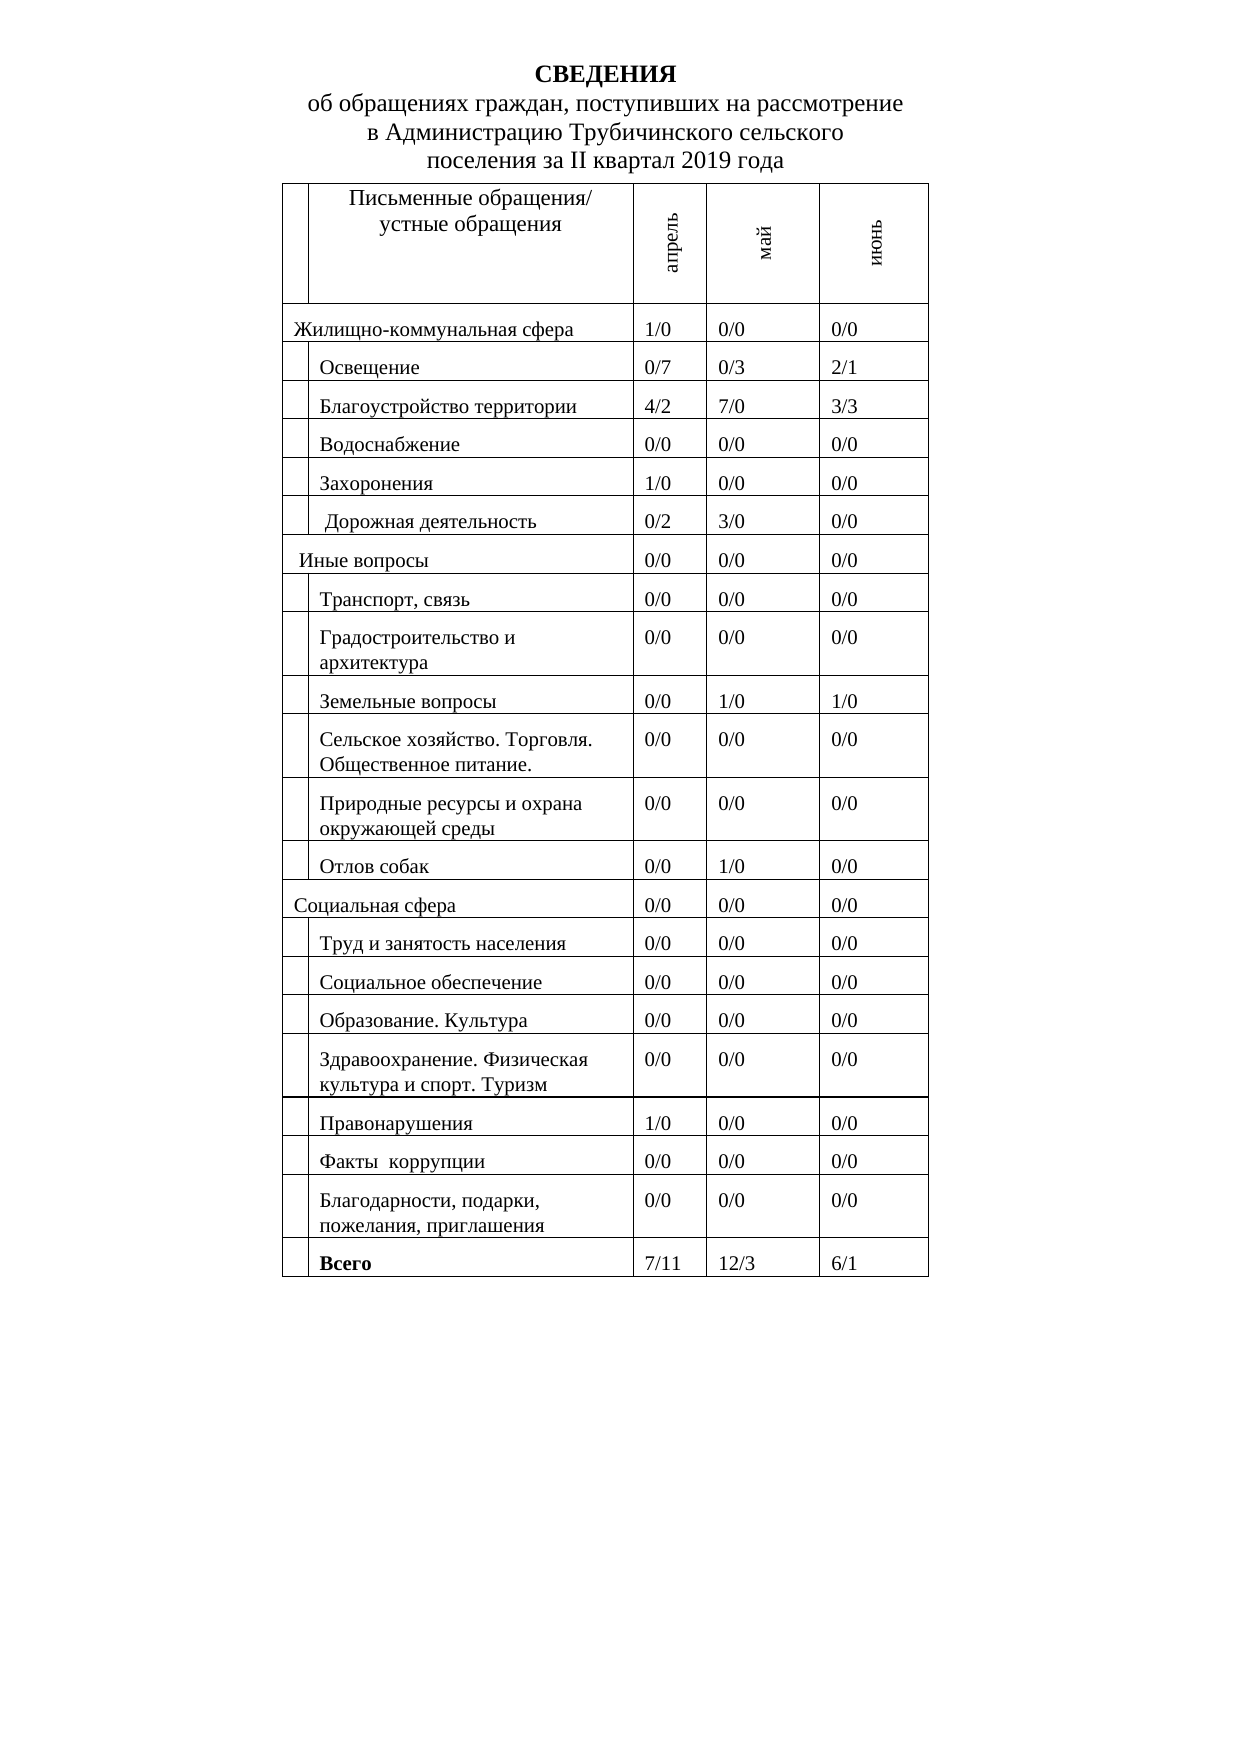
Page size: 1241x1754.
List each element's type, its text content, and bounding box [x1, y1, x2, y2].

table_cell Факты коррупции [309, 1136, 633, 1173]
table_cell 0/0 [707, 535, 819, 572]
table_cell 0/0 [634, 419, 706, 457]
table_cell Образование. Культура [309, 995, 633, 1033]
table_cell 0/0 [820, 880, 928, 917]
table_cell Захоронения [309, 458, 633, 495]
table_cell 0/0 [707, 574, 819, 611]
table_cell 1/0 [634, 1098, 706, 1135]
text СВЕДЕНИЯ [59, 59, 1152, 88]
table_cell 0/0 [634, 574, 706, 611]
table_cell Водоснабжение [309, 419, 633, 457]
table_cell 0/0 [707, 714, 819, 777]
table_cell 0/0 [634, 995, 706, 1033]
table_cell 0/0 [820, 496, 928, 534]
table_cell Социальное обеспечение [309, 957, 633, 994]
table_cell [283, 1136, 308, 1173]
table_cell [283, 1175, 308, 1237]
table_cell 1/0 [707, 676, 819, 713]
table_cell [283, 778, 308, 840]
table_cell [283, 458, 308, 495]
table_cell [283, 841, 308, 879]
table_cell [283, 419, 308, 457]
table_cell 0/0 [634, 880, 706, 917]
table_cell 12/3 [707, 1238, 819, 1276]
table_cell [283, 612, 308, 674]
table_cell 0/0 [820, 995, 928, 1033]
table_cell 2/1 [820, 342, 928, 380]
table_cell [283, 496, 308, 534]
text поселения за II квартал 2019 года [59, 145, 1152, 174]
table_cell [283, 342, 308, 380]
table_header июнь [820, 184, 928, 303]
table_cell 0/0 [634, 676, 706, 713]
table_cell 7/0 [707, 381, 819, 418]
table_header Письменные обращения/ устные обращения [309, 184, 633, 303]
table_cell 0/0 [820, 1034, 928, 1096]
table_cell 0/0 [707, 458, 819, 495]
table_cell 0/0 [820, 841, 928, 879]
table_cell 0/7 [634, 342, 706, 380]
table_cell 0/0 [707, 1098, 819, 1135]
table_cell Правонарушения [309, 1098, 633, 1135]
table_cell 0/0 [707, 1175, 819, 1237]
table_cell 0/0 [634, 612, 706, 674]
table_cell 0/0 [820, 304, 928, 341]
table_cell 0/0 [820, 1136, 928, 1173]
table_cell Природные ресурсы и охрана окружающей среды [309, 778, 633, 840]
table_cell Освещение [309, 342, 633, 380]
table_cell 4/2 [634, 381, 706, 418]
table_cell 0/0 [707, 1034, 819, 1096]
table_cell [283, 1034, 308, 1096]
table_cell 0/0 [820, 419, 928, 457]
table_cell [283, 574, 308, 611]
table_cell 0/0 [820, 458, 928, 495]
table_cell 0/0 [707, 778, 819, 840]
table_cell 0/3 [707, 342, 819, 380]
table_cell Всего [309, 1238, 633, 1276]
table_cell 0/0 [707, 880, 819, 917]
table_cell 0/0 [707, 304, 819, 341]
table_cell [283, 957, 308, 994]
table_cell 1/0 [634, 458, 706, 495]
table_cell Сельское хозяйство. Торговля. Общественное питание. [309, 714, 633, 777]
table_cell Здравоохранение. Физическая культура и спорт. Туризм [309, 1034, 633, 1096]
table_cell 3/3 [820, 381, 928, 418]
table_cell 0/0 [820, 957, 928, 994]
table_header май [707, 184, 819, 303]
table_cell 1/0 [707, 841, 819, 879]
table_cell Градостроительство и архитектура [309, 612, 633, 674]
table_cell 0/2 [634, 496, 706, 534]
table_cell [283, 995, 308, 1033]
table_header апрель [634, 184, 706, 303]
table_cell 0/0 [634, 918, 706, 956]
table_cell Жилищно-коммунальная сфера [283, 304, 633, 341]
table_cell 0/0 [634, 714, 706, 777]
text об обращениях граждан, поступивших на рассмотрение [59, 88, 1152, 117]
table_cell 0/0 [634, 1136, 706, 1173]
text в Администрацию Трубичинского сельского [59, 117, 1152, 145]
table_cell [283, 714, 308, 777]
table_cell 0/0 [707, 995, 819, 1033]
table_cell 0/0 [634, 535, 706, 572]
table_cell 1/0 [634, 304, 706, 341]
table_cell Благоустройство территории [309, 381, 633, 418]
table_cell Социальная сфера [283, 880, 633, 917]
table_cell [283, 381, 308, 418]
table_cell 0/0 [820, 714, 928, 777]
table_cell 0/0 [634, 841, 706, 879]
table_cell 0/0 [820, 918, 928, 956]
table_cell Иные вопросы [283, 535, 633, 572]
table_cell 3/0 [707, 496, 819, 534]
table_cell Отлов собак [309, 841, 633, 879]
table_cell Благодарности, подарки, пожелания, приглашения [309, 1175, 633, 1237]
table_cell 0/0 [820, 1098, 928, 1135]
table_cell [283, 1098, 308, 1135]
table_cell Земельные вопросы [309, 676, 633, 713]
table_cell 7/11 [634, 1238, 706, 1276]
table_cell 0/0 [707, 419, 819, 457]
table_cell Труд и занятость населения [309, 918, 633, 956]
table_cell 0/0 [634, 778, 706, 840]
table_cell 0/0 [820, 612, 928, 674]
table_cell 0/0 [820, 778, 928, 840]
table_cell 0/0 [820, 1175, 928, 1237]
table_cell 0/0 [707, 1136, 819, 1173]
table_cell 0/0 [820, 535, 928, 572]
table_cell 0/0 [634, 1175, 706, 1237]
table_cell [283, 676, 308, 713]
table_cell 0/0 [634, 957, 706, 994]
table_cell Транспорт, связь [309, 574, 633, 611]
table_cell Дорожная деятельность [309, 496, 633, 534]
table_cell [283, 918, 308, 956]
table_cell [283, 1238, 308, 1276]
table_cell 0/0 [707, 612, 819, 674]
table_cell 6/1 [820, 1238, 928, 1276]
table_cell 0/0 [634, 1034, 706, 1096]
table_cell 0/0 [707, 957, 819, 994]
table_header [283, 184, 308, 303]
table_cell 0/0 [707, 918, 819, 956]
table_cell 1/0 [820, 676, 928, 713]
table_cell 0/0 [820, 574, 928, 611]
